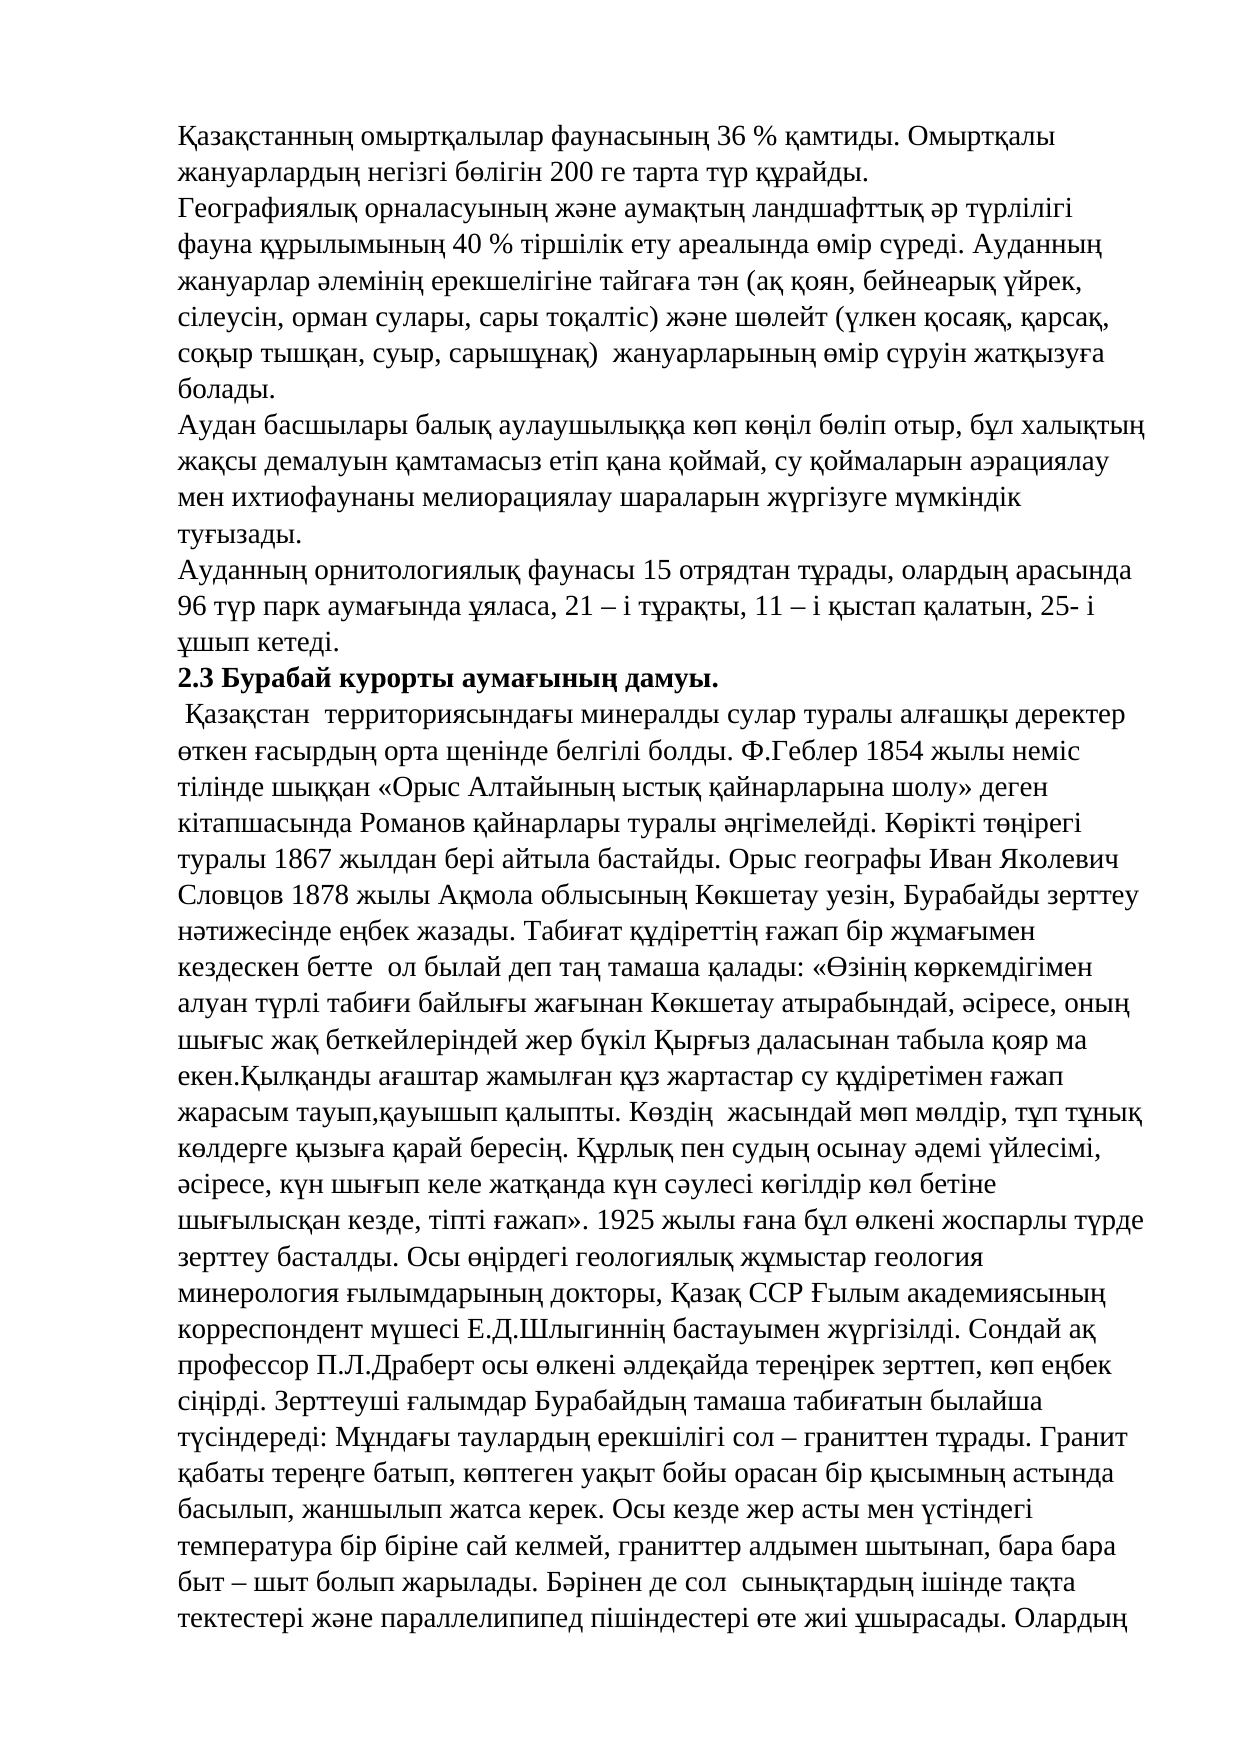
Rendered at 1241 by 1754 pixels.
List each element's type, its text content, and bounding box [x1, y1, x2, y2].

text Географиялық орналасуының және аумақтың ландшафттық әр түрлілігі фауна құрылымының 40 % тіршілік ету ареалында өмір сүреді. Ауданның жануарлар әлемінің ерекшелігіне тайгаға тән (ақ қоян, бейнеарық үйрек, сілеусін, орман сулары, сары тоқалтіс) және шөлейт (үлкен қосаяқ, қарсақ, соқыр тышқан, суыр, сарышұнақ) жануарларының өмір сүруін жатқызуға болады. [177, 190, 1152, 405]
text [177, 696, 1152, 1634]
text 2.3 Бурабай курорты аумағының дамуы. [177, 660, 1152, 694]
text Аудан басшылары балық аулаушылыққа көп көңіл бөліп отыр, бұл халықтың жақсы демалуын қамтамасыз етіп қана қоймай, су қоймаларын аэрациялау мен ихтиофаунаны мелиорациялау шараларын жүргізуге мүмкіндік туғызады. [177, 407, 1152, 549]
text Ауданның орнитологиялық фаунасы 15 отрядтан тұрады, олардың арасында 96 түр парк аумағында ұяласа, 21 – і тұрақты, 11 – і қыстап қалатын, 25- і ұшып кетеді. [177, 552, 1152, 658]
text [177, 118, 1152, 188]
